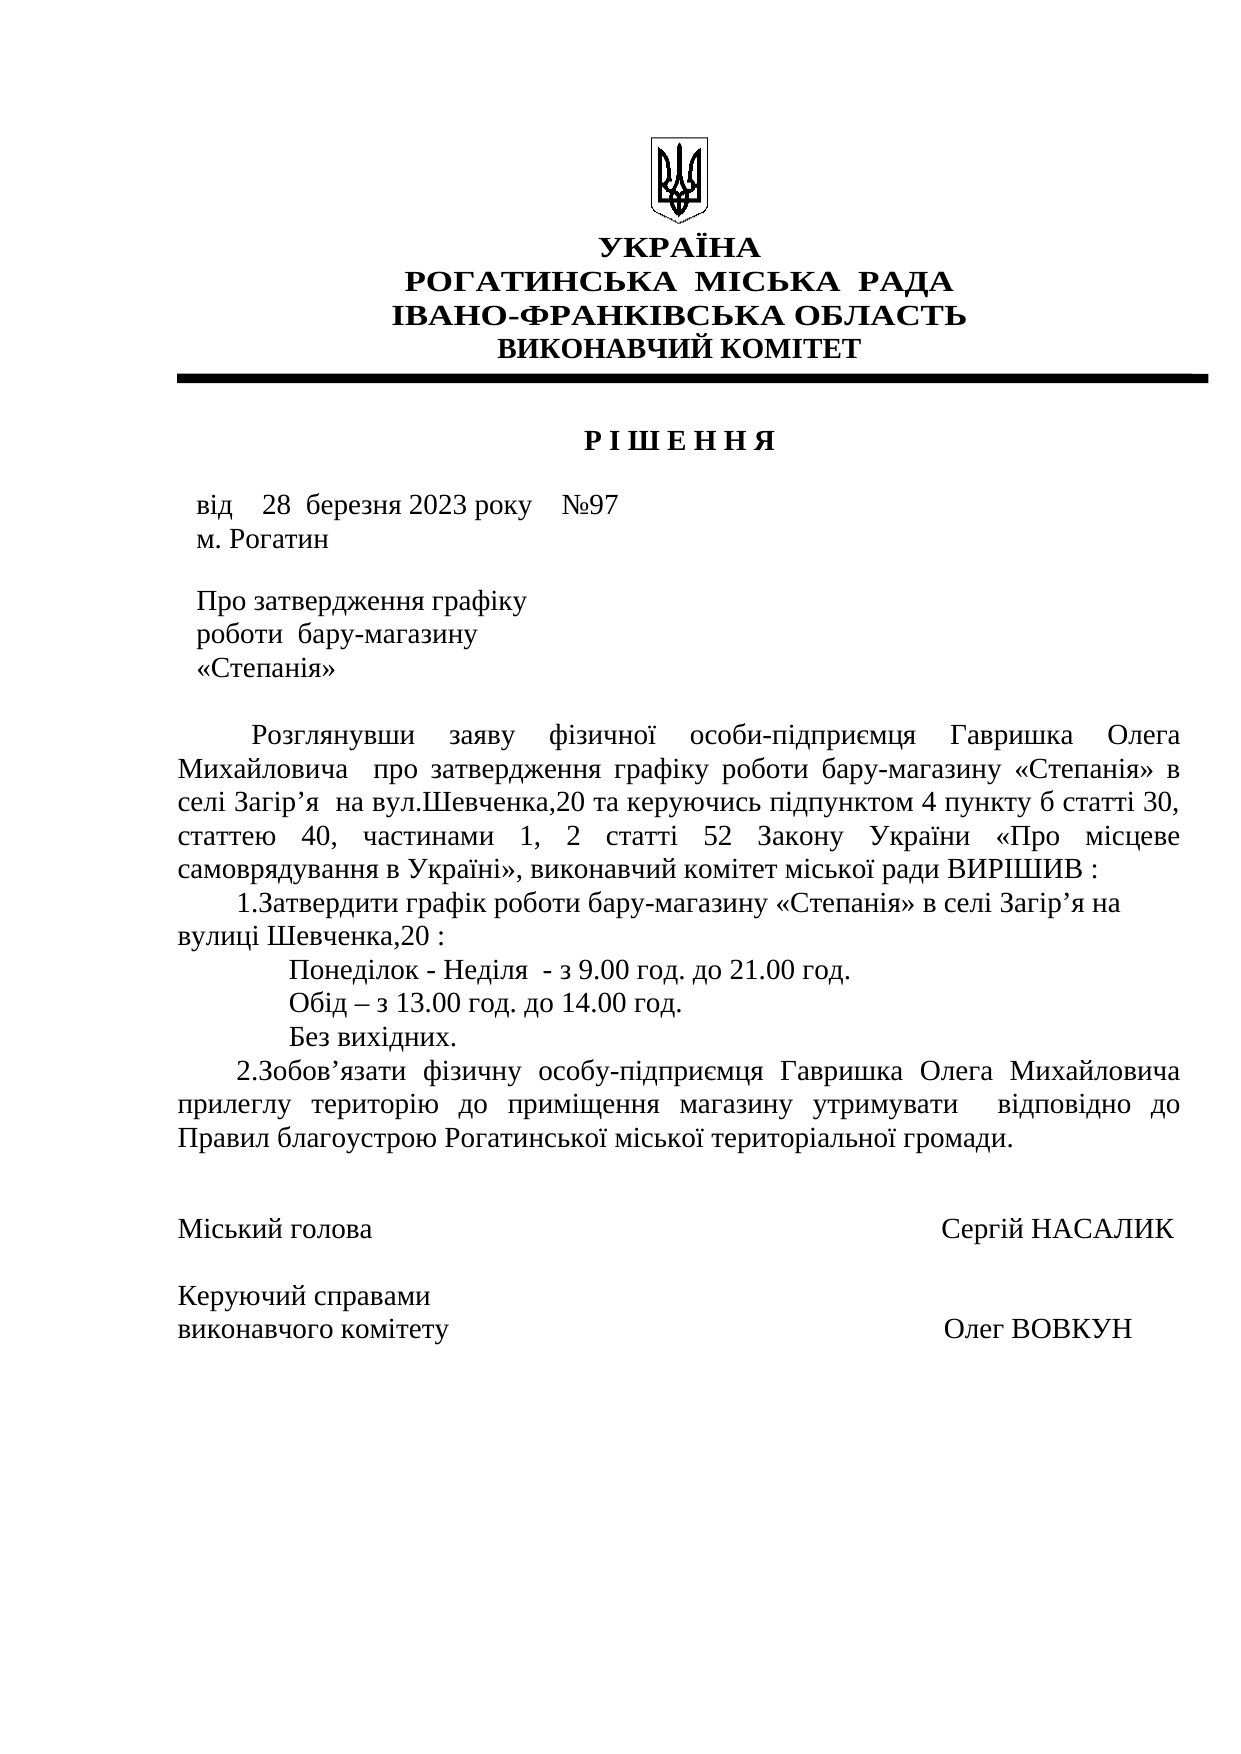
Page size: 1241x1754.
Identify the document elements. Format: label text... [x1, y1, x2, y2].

text м. Рогатин [196, 521, 1237, 554]
text ВИКОНАВЧИЙ КОМІТЕТ [177, 331, 1181, 365]
text 1.Затвердити графік роботи бару-магазину «Степанія» в селі Загір’я на [177, 885, 1181, 918]
subtitle УКРАЇНА [177, 231, 1181, 264]
subtitle РОГАТИНСЬКА МІСЬКА РАДА [177, 264, 1181, 298]
list Обід – з 13.00 год. до 14.00 год. [288, 986, 1181, 1019]
subtitle ІВАНО-ФРАНКІВСЬКА ОБЛАСТЬ [177, 298, 1181, 331]
text від 28 березня 2023 року №97 [196, 487, 1237, 521]
text Міський голова Сергій НАСАЛИК [177, 1211, 1181, 1244]
text «Степанія» [196, 650, 1237, 684]
text Керуючий справами [177, 1278, 1181, 1311]
text вулиці Шевченка,20 : [177, 918, 1181, 952]
text 2.Зобов’язати фізичну особу-підприємця Гавришка Олега Михайловича прилеглу територію до приміщення магазину утримувати відповідно до Правил благоустрою Рогатинської міської територіальної громади. [177, 1053, 1181, 1153]
subtitle Р І Ш Е Н Н Я [177, 423, 1181, 457]
list Без вихідних. [288, 1019, 1181, 1053]
text роботи бару-магазину [196, 617, 1237, 650]
text виконавчого комітету Олег ВОВКУН [177, 1311, 1181, 1345]
text Про затвердження графіку [196, 583, 1237, 617]
text Розглянувши заяву фізичної особи-підприємця Гавришка Олега Михайловича про затвердження графіку роботи бару-магазину «Степанія» в селі Загір’я на вул.Шевченка,20 та керуючись підпунктом 4 пункту б статті 30, статтею 40, частинами 1, 2 статті 52 Закону України «Про місцеве самоврядування в Україні», виконавчий комітет міської ради ВИРІШИВ : [177, 717, 1181, 885]
list Понеділок - Неділя - з 9.00 год. до 21.00 год. [288, 952, 1181, 986]
